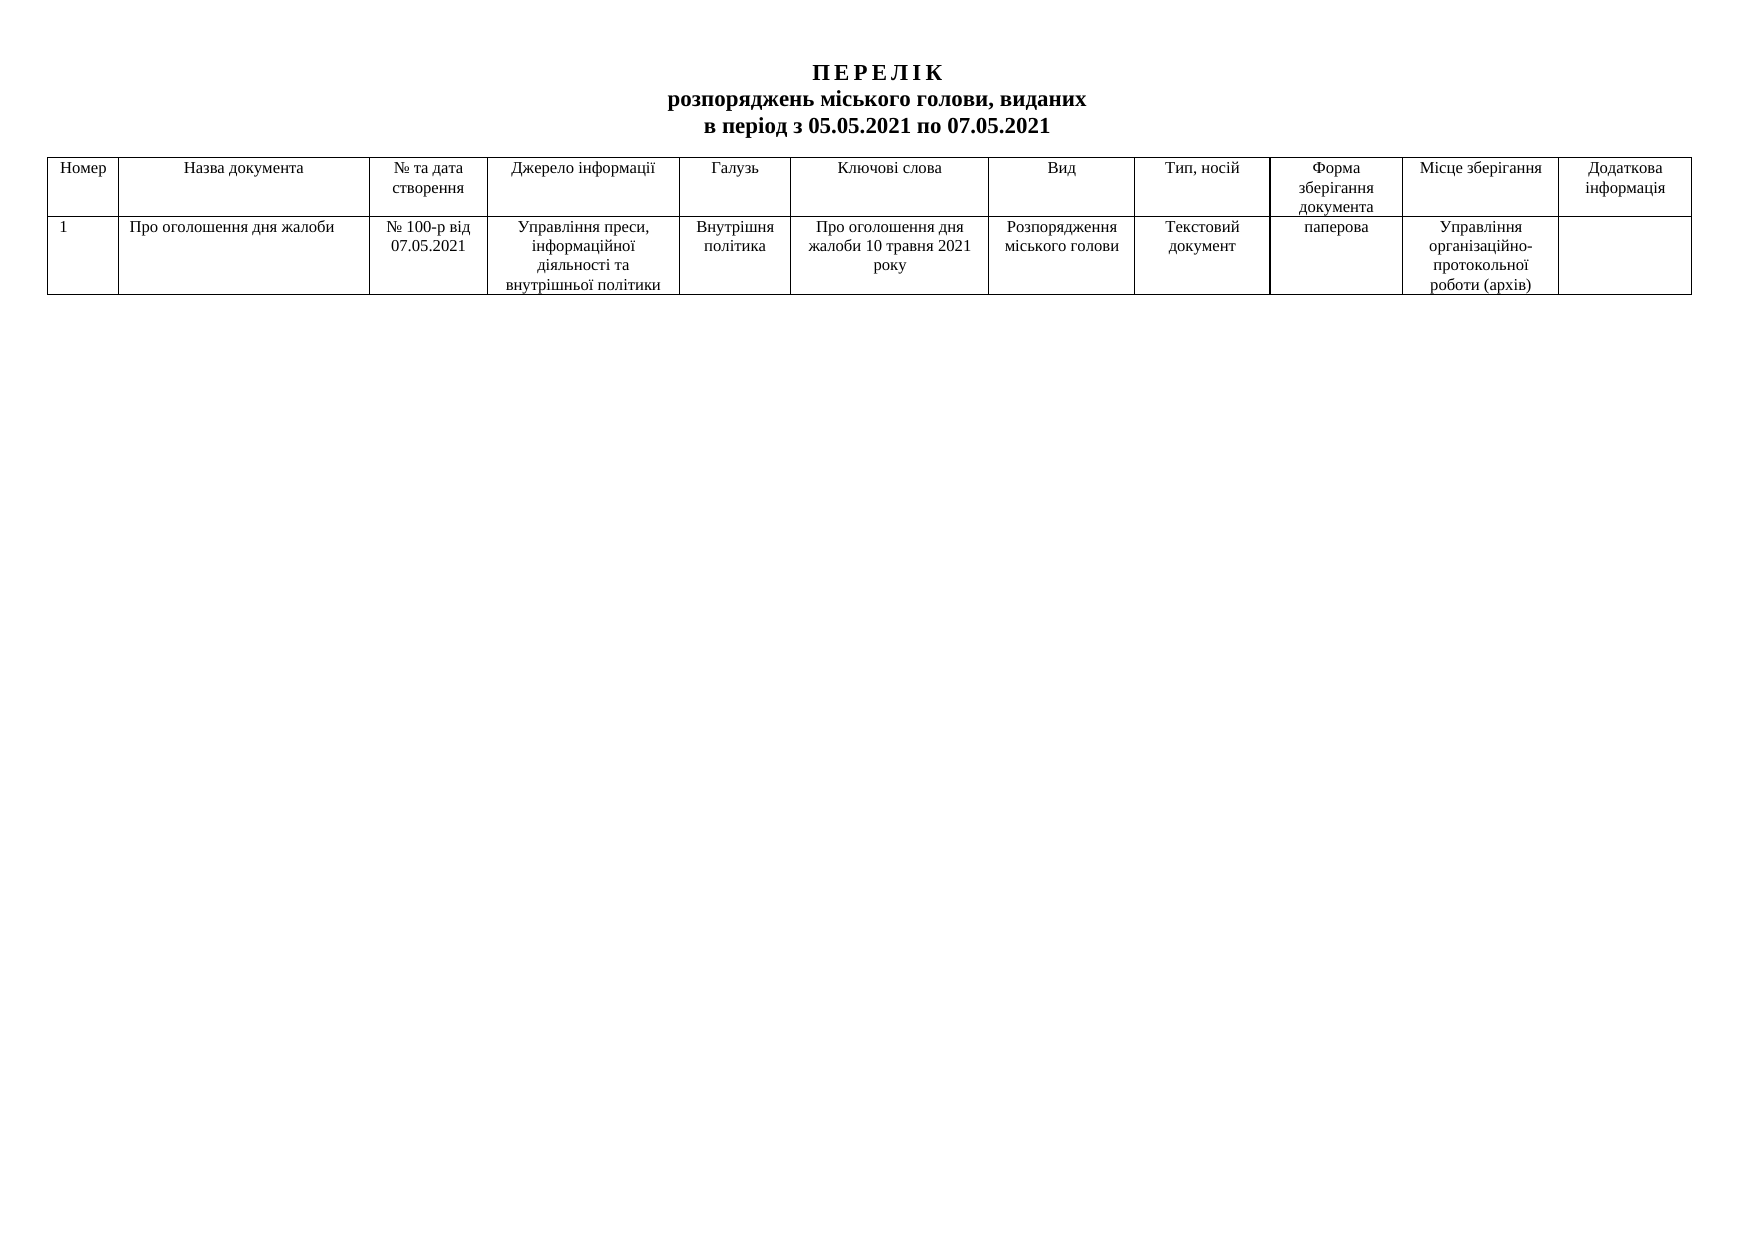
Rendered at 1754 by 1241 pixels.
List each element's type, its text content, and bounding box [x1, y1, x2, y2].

table_header № та дата створення [370, 158, 487, 216]
table_cell Управління організаційно-протокольної роботи (архів) [1403, 217, 1558, 293]
table_cell Про оголошення дня жалоби 10 травня 2021 року [791, 217, 988, 293]
table_header Ключові слова [791, 158, 988, 216]
table_header Тип, носій [1135, 158, 1269, 216]
table_header Галузь [680, 158, 790, 216]
table_cell 1 [48, 217, 118, 293]
text розпоряджень міського голови, виданих [59, 85, 1695, 112]
table_cell Внутрішня політика [680, 217, 790, 293]
table_cell Управління преси, інформаційної діяльності та внутрішньої політики [488, 217, 679, 293]
table_cell Розпорядження міського голови [989, 217, 1134, 293]
table_header Місце зберігання [1403, 158, 1558, 216]
table_cell паперова [1271, 217, 1402, 293]
text ПЕРЕЛІК [59, 59, 1695, 85]
table_header Вид [989, 158, 1134, 216]
table_header Джерело інформації [488, 158, 679, 216]
table_cell Про оголошення дня жалоби [119, 217, 369, 293]
table_cell [1559, 217, 1691, 293]
text в період з 05.05.2021 по 07.05.2021 [59, 112, 1695, 138]
table_header Назва документа [119, 158, 369, 216]
table_header Додаткова інформація [1559, 158, 1691, 216]
table_cell № 100-р від 07.05.2021 [370, 217, 487, 293]
table_header Номер [48, 158, 118, 216]
table_cell Текстовий документ [1135, 217, 1269, 293]
table_header Форма зберігання документа [1271, 158, 1402, 216]
